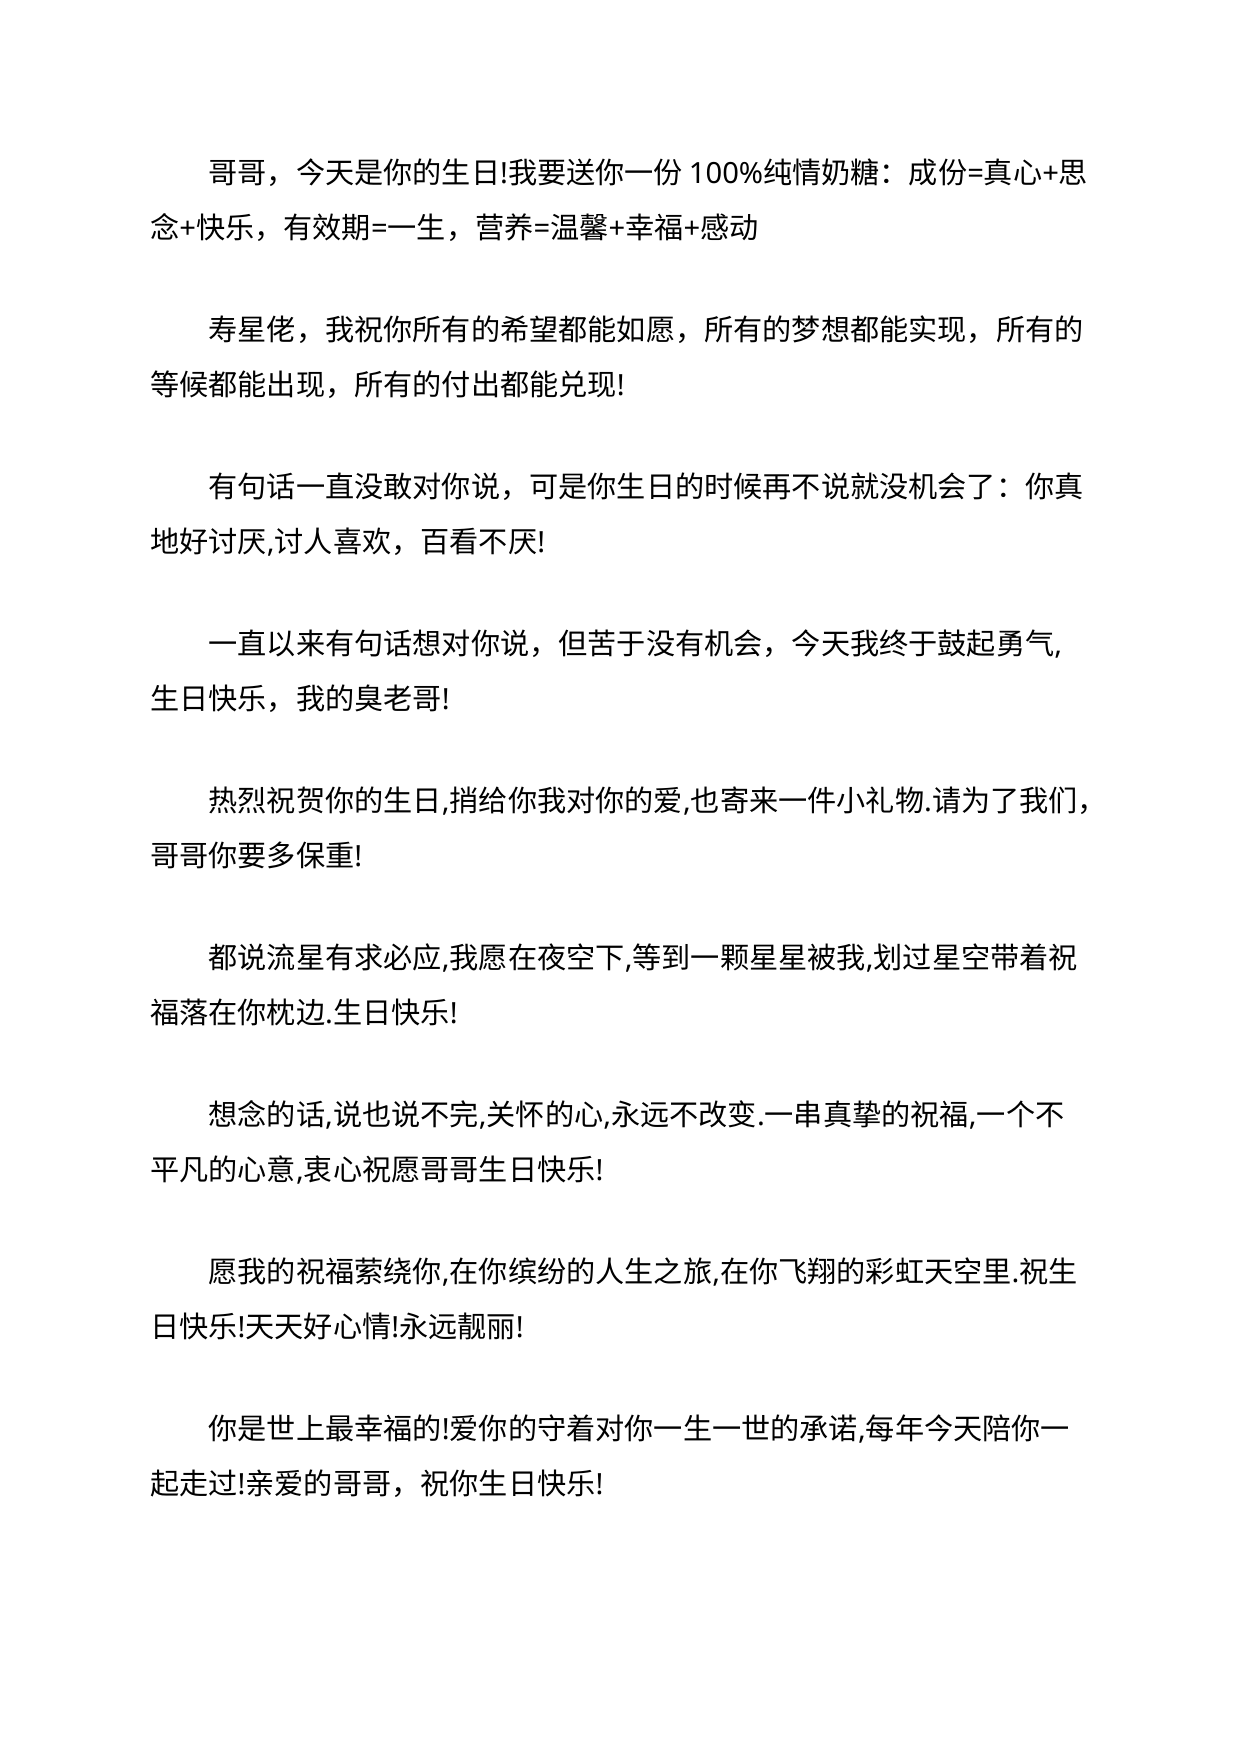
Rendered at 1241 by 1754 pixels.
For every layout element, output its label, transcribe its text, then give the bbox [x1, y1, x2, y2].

text 愿我的祝福萦绕你,在你缤纷的人生之旅,在你飞翔的彩虹天空里.祝生日快乐!天天好心情!永远靓丽! [150, 1249, 1090, 1346]
text 一直以来有句话想对你说，但苦于没有机会，今天我终于鼓起勇气,生日快乐，我的臭老哥! [150, 621, 1090, 718]
text 寿星佬，我祝你所有的希望都能如愿，所有的梦想都能实现，所有的等候都能出现，所有的付出都能兑现! [150, 307, 1090, 404]
text 热烈祝贺你的生日,捎给你我对你的爱,也寄来一件小礼物.请为了我们，哥哥你要多保重! [150, 778, 1090, 875]
text 都说流星有求必应,我愿在夜空下,等到一颗星星被我,划过星空带着祝福落在你枕边.生日快乐! [150, 935, 1090, 1032]
text 想念的话,说也说不完,关怀的心,永远不改变.一串真挚的祝福,一个不平凡的心意,衷心祝愿哥哥生日快乐! [150, 1092, 1090, 1189]
text 你是世上最幸福的!爱你的守着对你一生一世的承诺,每年今天陪你一起走过!亲爱的哥哥，祝你生日快乐! [150, 1406, 1090, 1503]
text 有句话一直没敢对你说，可是你生日的时候再不说就没机会了：你真地好讨厌,讨人喜欢，百看不厌! [150, 464, 1090, 561]
text 哥哥，今天是你的生日!我要送你一份100%纯情奶糖：成份=真心+思念+快乐，有效期=一生，营养=温馨+幸福+感动 [150, 150, 1090, 247]
